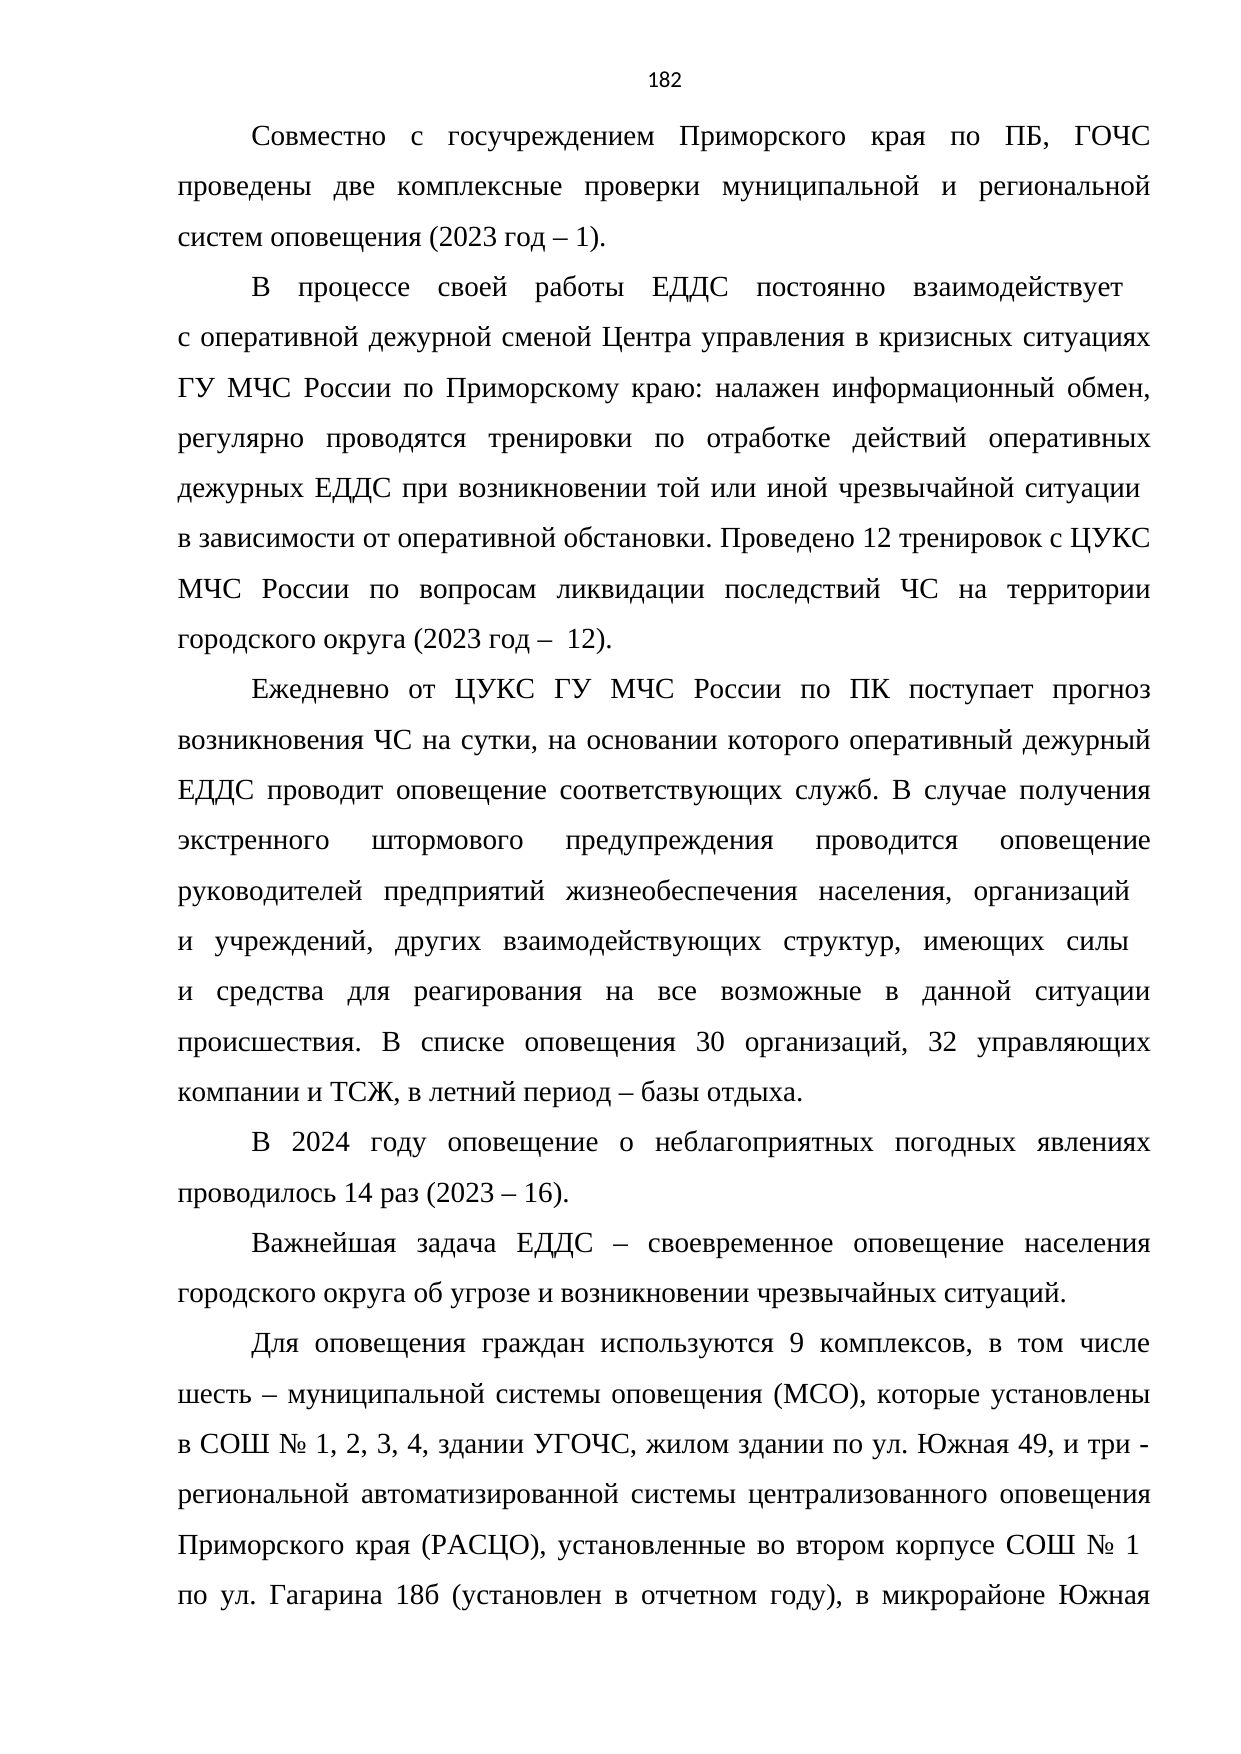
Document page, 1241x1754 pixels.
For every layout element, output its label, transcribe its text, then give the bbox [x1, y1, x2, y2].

text В процессе своей работы ЕДДС постоянно взаимодействует с оперативной дежурной сменой Центра управления в кризисных ситуациях ГУ МЧС России по Приморскому краю: налажен информационный обмен, регулярно проводятся тренировки по отработке действий оперативных дежурных ЕДДС при возникновении той или иной чрезвычайной ситуации в зависимости от оперативной обстановки. Проведено 12 тренировок с ЦУКС МЧС России по вопросам ликвидации последствий ЧС на территории городского округа (2023 год – 12). [177, 269, 1152, 655]
text Совместно с госучреждением Приморского края по ПБ, ГОЧС проведены две комплексные проверки муниципальной и региональной систем оповещения (2023 год – 1). [177, 118, 1152, 252]
text Важнейшая задача ЕДДС – своевременное оповещение населения городского округа об угрозе и возникновении чрезвычайных ситуаций. [177, 1225, 1152, 1309]
text В 2024 году оповещение о неблагоприятных погодных явлениях проводилось 14 раз (2023 – 16). [177, 1124, 1152, 1208]
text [177, 1326, 1152, 1611]
text Ежедневно от ЦУКС ГУ МЧС России по ПК поступает прогноз возникновения ЧС на сутки, на основании которого оперативный дежурный ЕДДС проводит оповещение соответствующих служб. В случае получения экстренного штормового предупреждения проводится оповещение руководителей предприятий жизнеобеспечения населения, организаций и учреждений, других взаимодействующих структур, имеющих силы и средства для реагирования на все возможные в данной ситуации происшествия. В списке оповещения 30 организаций, 32 управляющих компании и ТСЖ, в летний период – базы отдыха. [177, 672, 1152, 1108]
